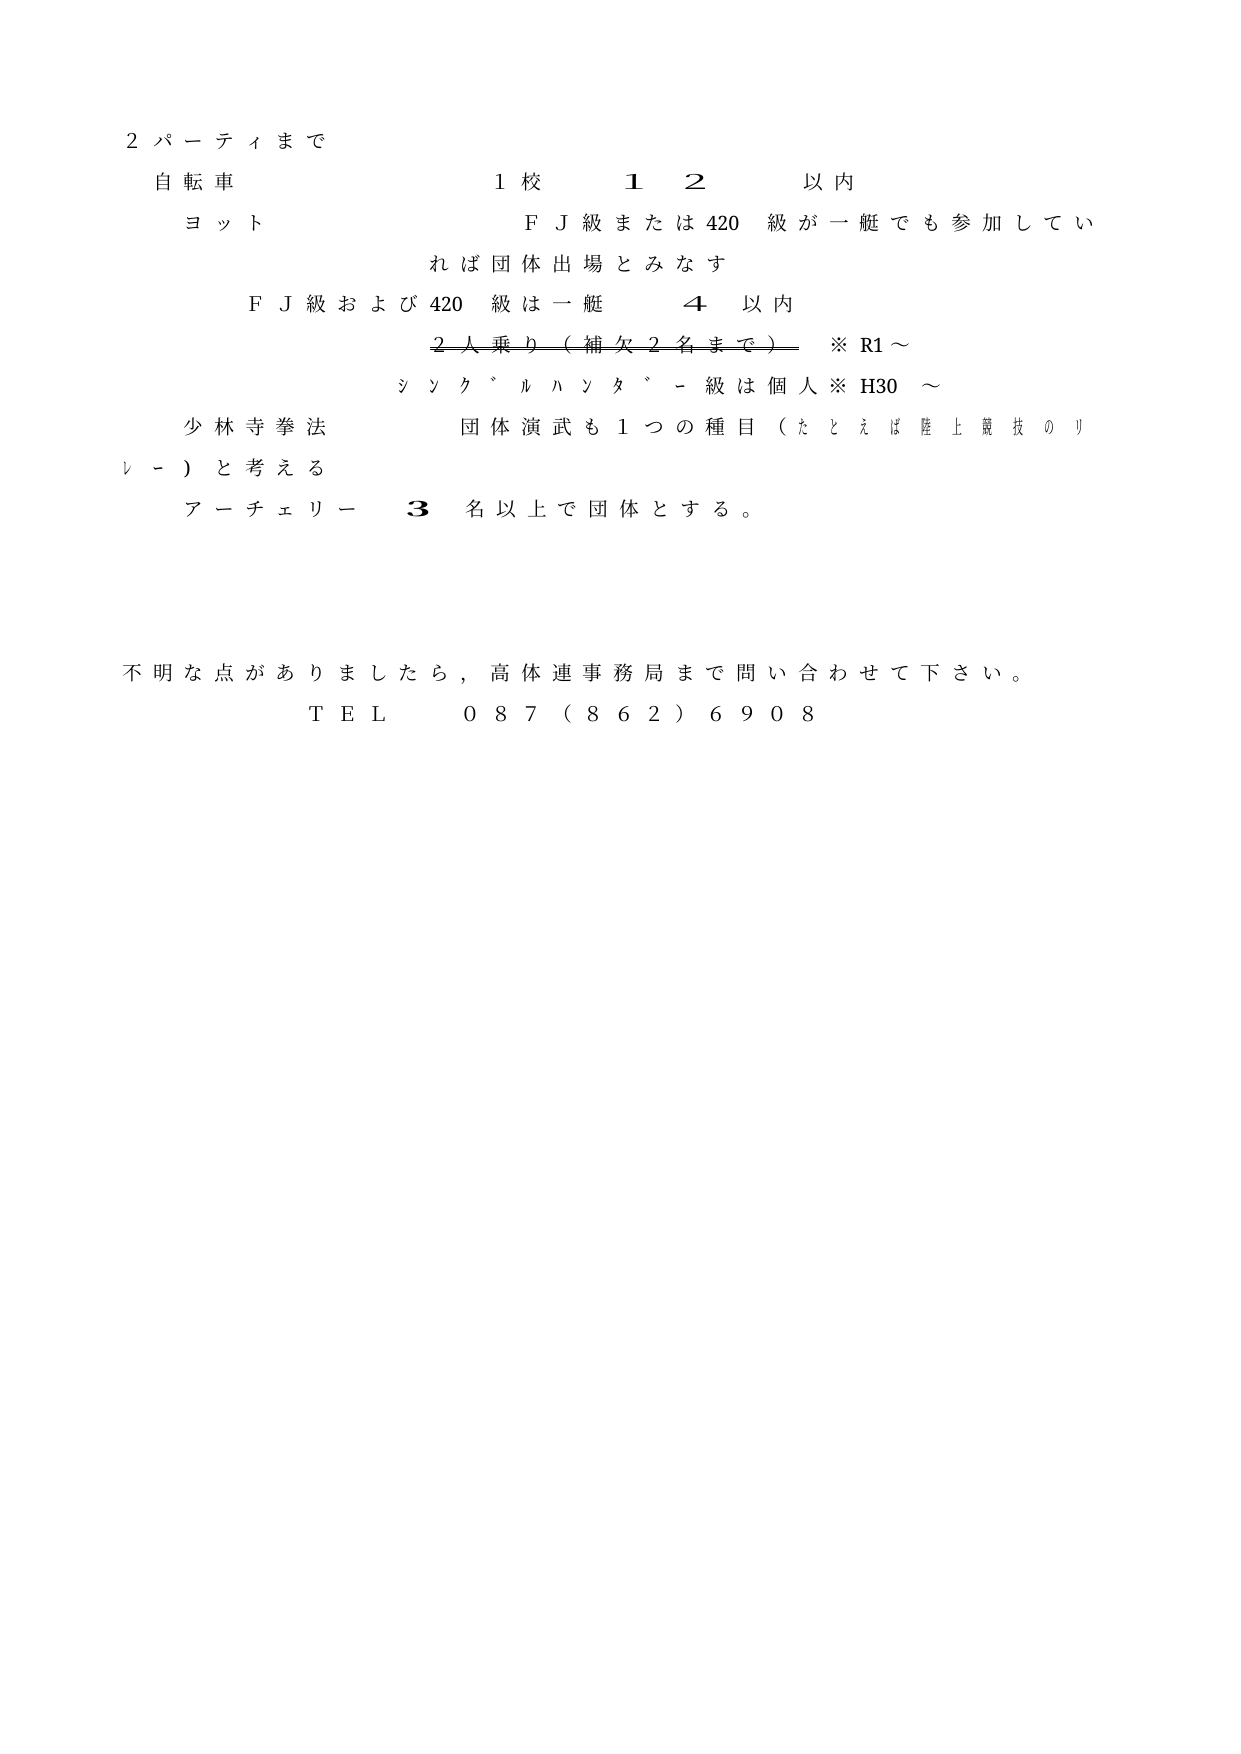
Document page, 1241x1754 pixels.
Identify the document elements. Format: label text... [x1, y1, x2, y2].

text 少林寺拳法 団体演武も１つの種目（たとえば陸上競技のリレｰ)と考える [122, 406, 1106, 488]
text 自転車 １校 １２ 以内 [122, 160, 1106, 201]
text ２人乗り（補欠２名まで） ※R1～ [400, 324, 1106, 365]
text ｼﾝｸﾞﾙﾊﾝﾀﾞｰ級は個人※H30～ [122, 365, 1106, 406]
text アーチェリー ３名以上で団体とする。 [122, 488, 1106, 528]
text ＦＪ級および420級は一艇 ４以内 [122, 283, 1106, 324]
text 不明な点がありましたら，高体連事務局まで問い合わせて下さい。 [122, 651, 1106, 692]
text ＴＥＬ ０８７（８６２）６９０８ [122, 692, 1106, 733]
text ヨット ＦＪ級または420級が一艇でも参加していれば団体出場とみなす [122, 201, 1106, 283]
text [122, 119, 1106, 160]
